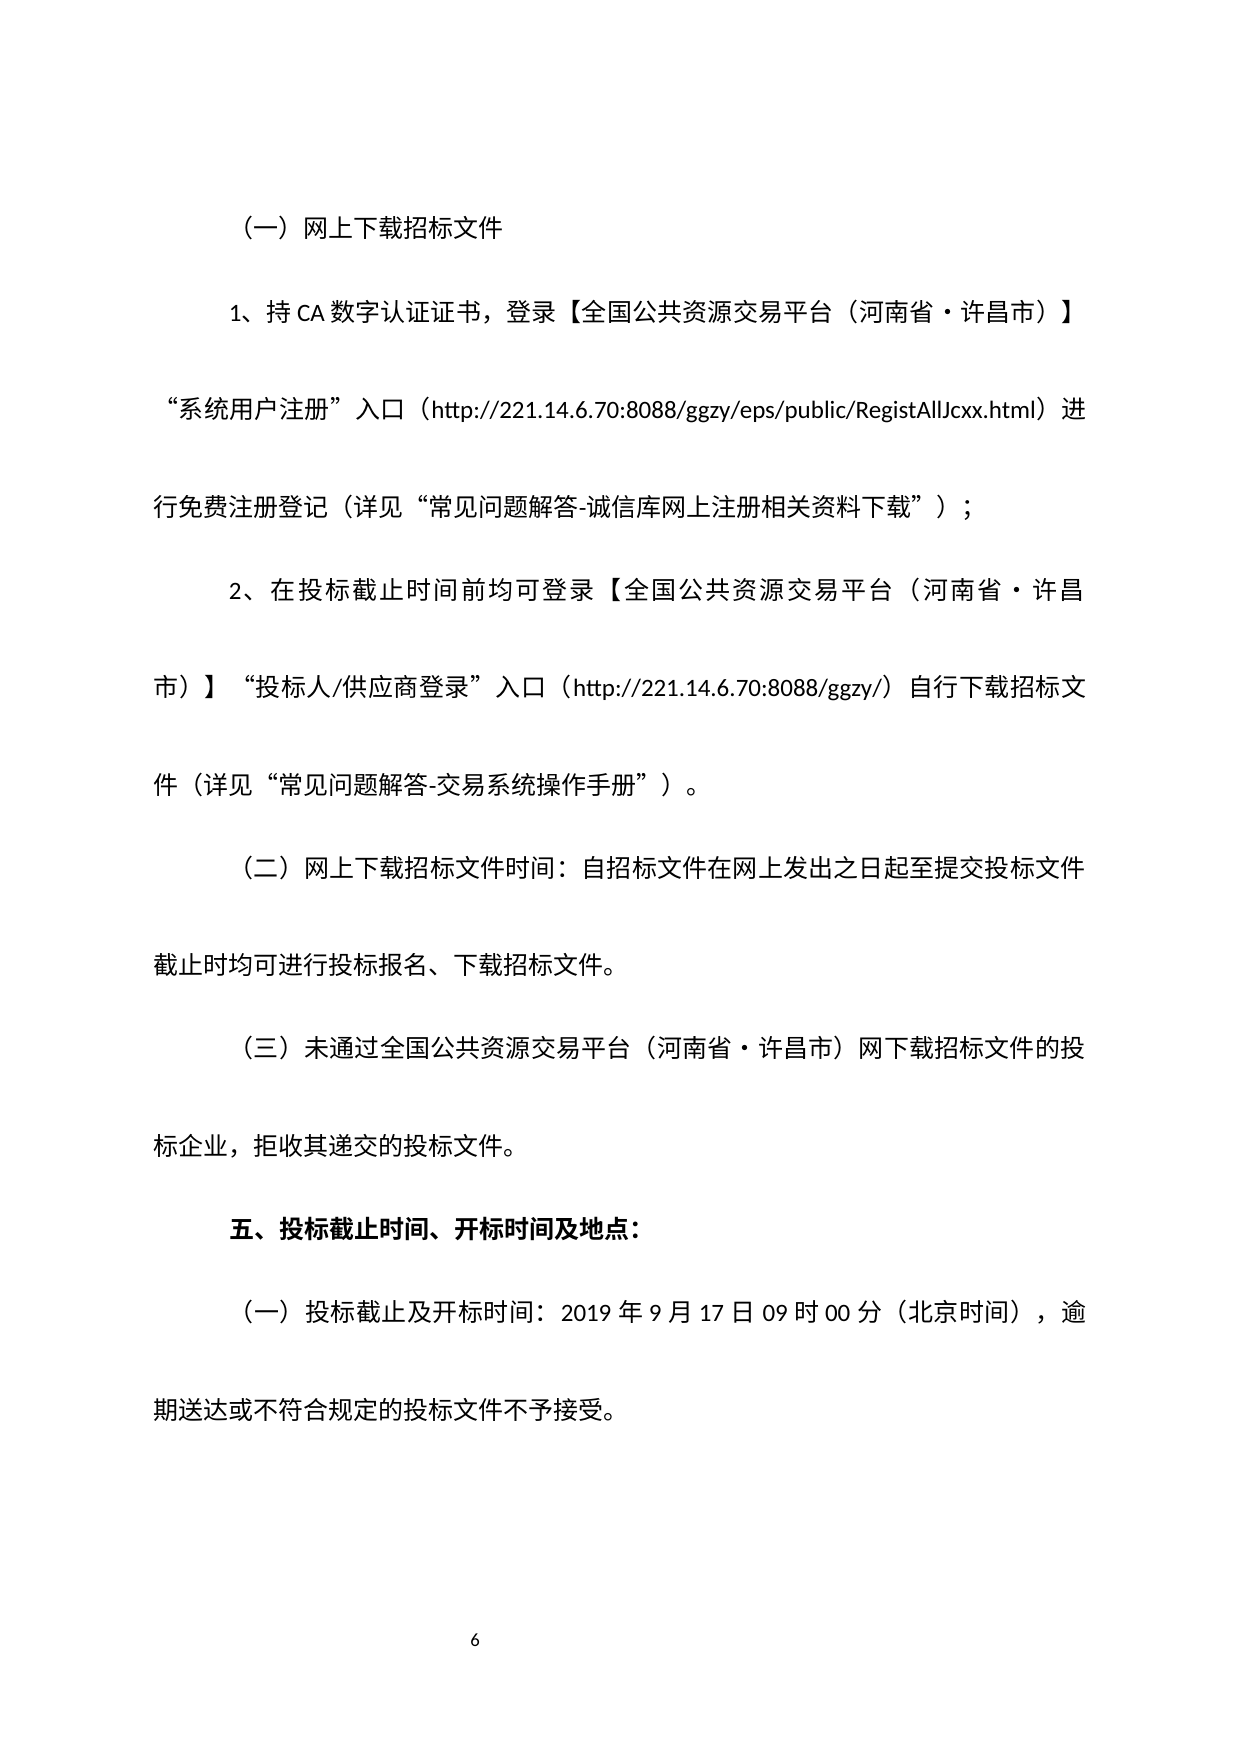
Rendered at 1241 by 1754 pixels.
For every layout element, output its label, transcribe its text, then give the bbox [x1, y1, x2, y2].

text （三）未通过全国公共资源交易平台（河南省•许昌市）网下载招标文件的投标企业，拒收其递交的投标文件。 [153, 1014, 1087, 1177]
text 1、持CA数字认证证书，登录【全国公共资源交易平台（河南省•许昌市）】“系统用户注册”入口（http://221.14.6.70:8088/ggzy/eps/public/RegistAllJcxx.html）进行免费注册登记（详见“常见问题解答-诚信库网上注册相关资料下载”）； [153, 278, 1087, 538]
text （一）投标截止及开标时间：2019 年9 月17 日 09 时00 分（北京时间），逾期送达或不符合规定的投标文件不予接受。 [153, 1278, 1087, 1441]
text （一）网上下载招标文件 [153, 194, 1087, 259]
text 2、在投标截止时间前均可登录【全国公共资源交易平台（河南省•许昌市）】“投标人/供应商登录”入口（http://221.14.6.70:8088/ggzy/）自行下载招标文件（详见“常见问题解答-交易系统操作手册”）。 [153, 556, 1087, 816]
text 五、投标截止时间、开标时间及地点： [153, 1195, 1087, 1260]
text （二）网上下载招标文件时间：自招标文件在网上发出之日起至提交投标文件截止时均可进行投标报名、下载招标文件。 [153, 834, 1087, 996]
